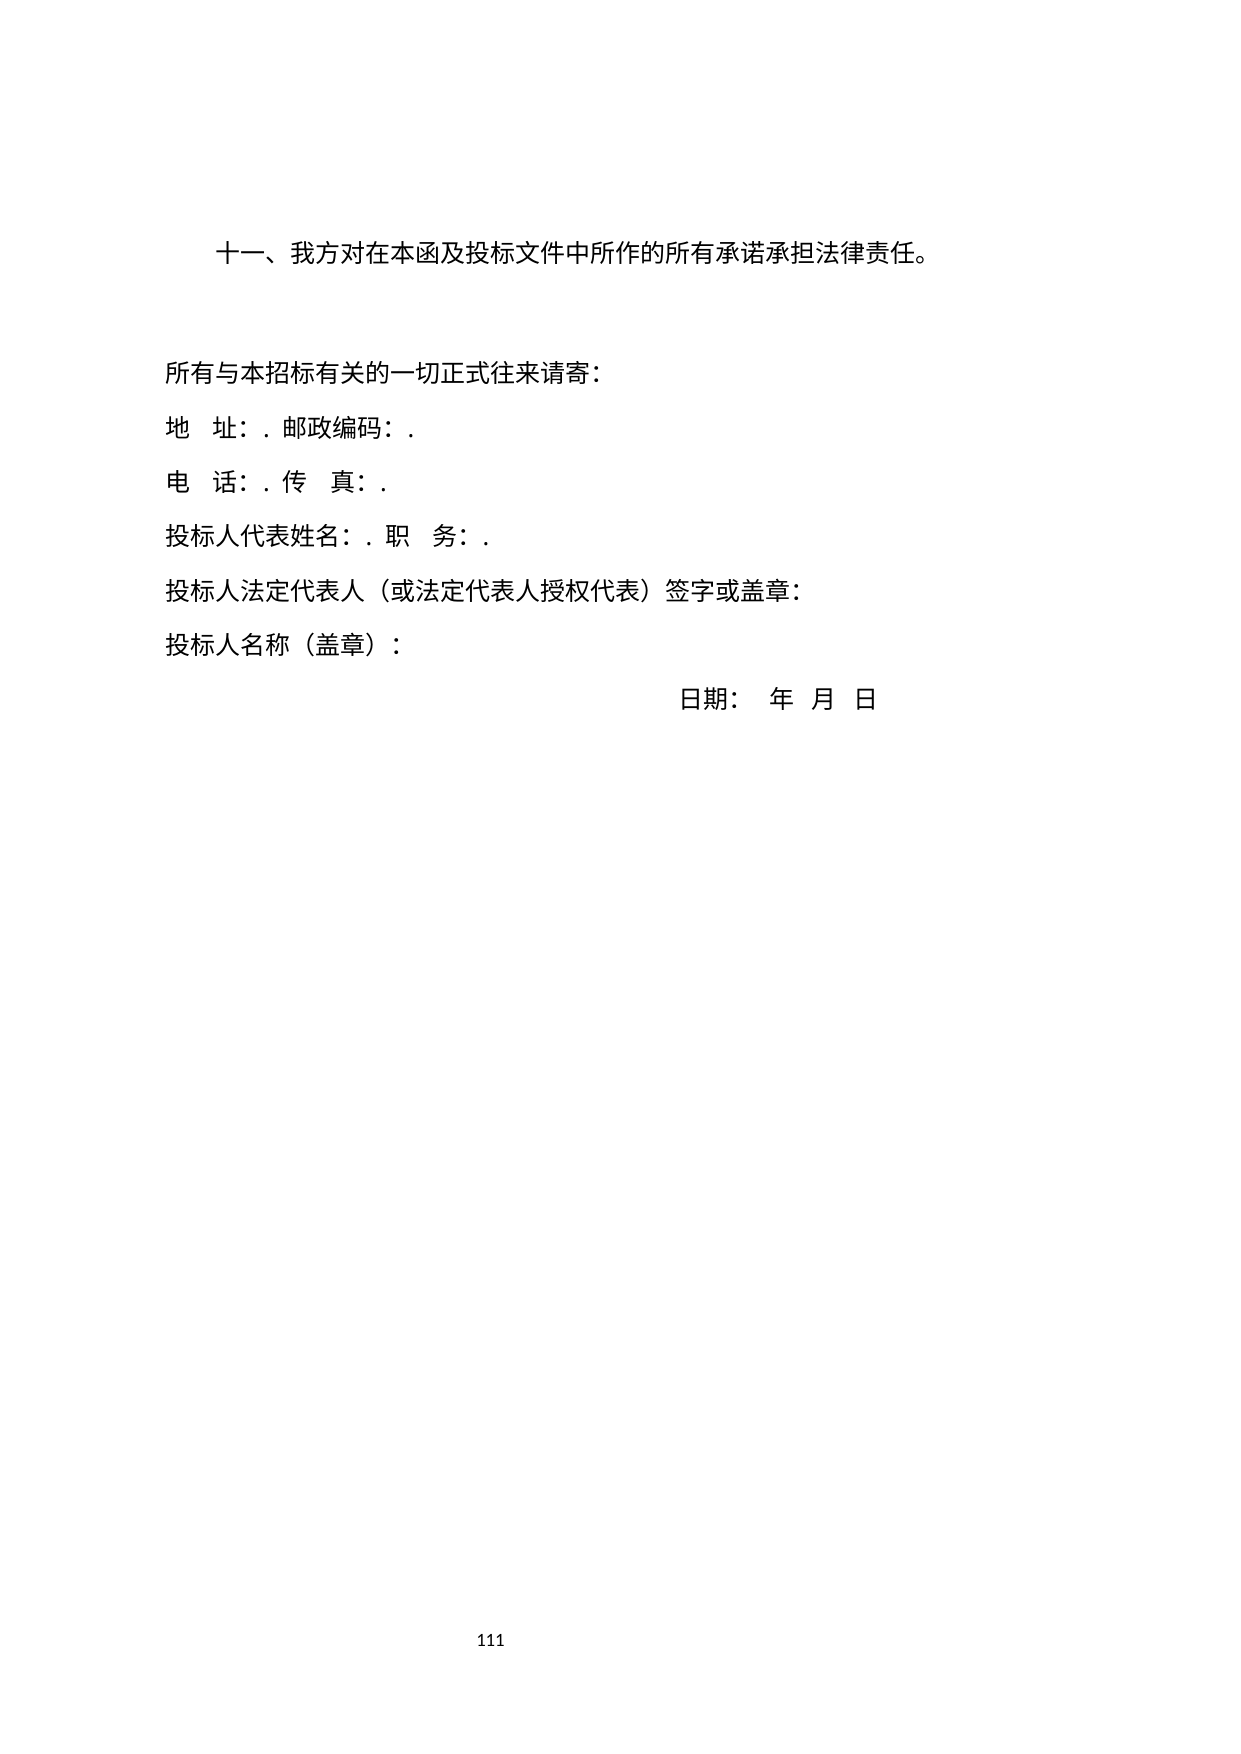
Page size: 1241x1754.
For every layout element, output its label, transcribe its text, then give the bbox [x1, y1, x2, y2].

text 十一、我方对在本函及投标文件中所作的所有承诺承担法律责任。 [165, 219, 1087, 284]
text 日期： 年 月 日 [165, 680, 1087, 716]
text 投标人代表姓名：. 职 务：. [165, 517, 1087, 553]
text 投标人名称（盖章）： [165, 626, 1087, 662]
text 投标人法定代表人（或法定代表人授权代表）签字或盖章： [165, 571, 1087, 607]
text 电 话：. 传 真：. [165, 462, 1087, 499]
text 地 址：. 邮政编码：. [165, 408, 1087, 444]
text 所有与本招标有关的一切正式往来请寄： [165, 354, 1087, 390]
